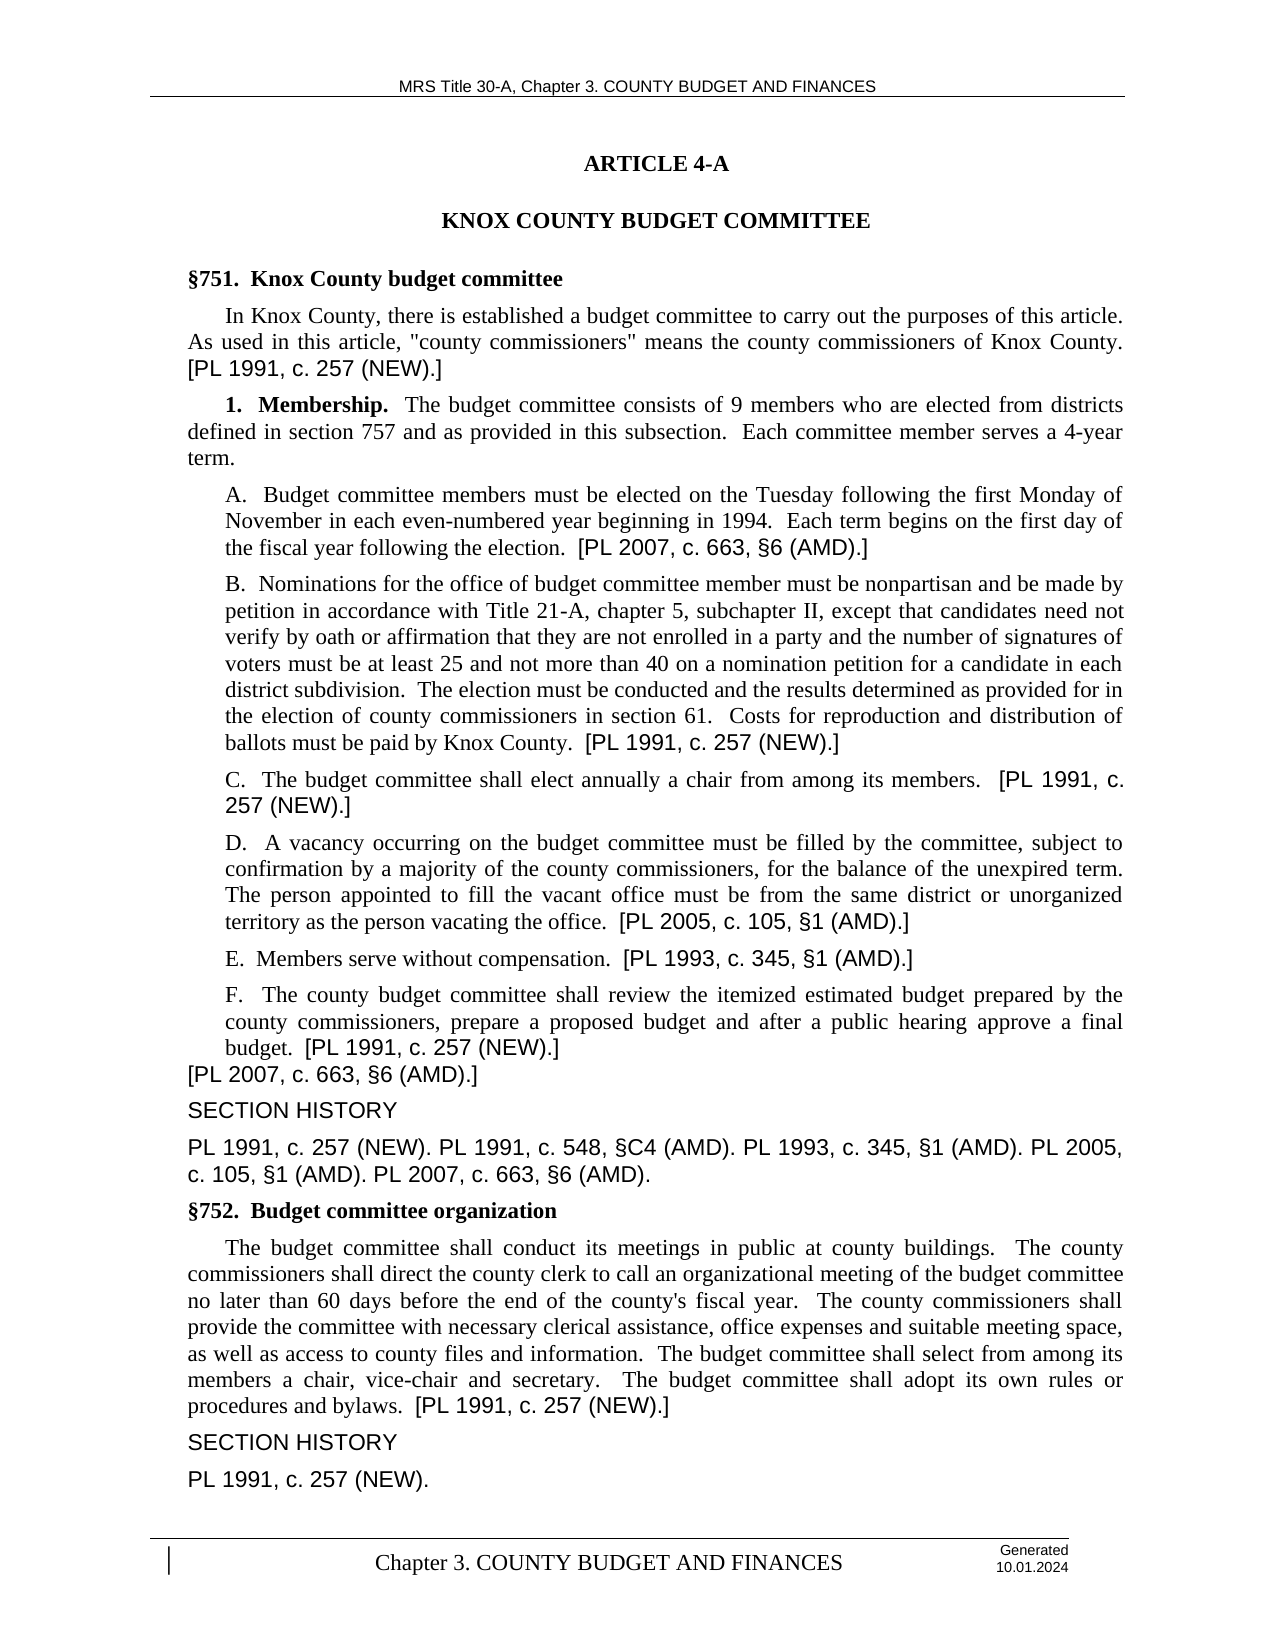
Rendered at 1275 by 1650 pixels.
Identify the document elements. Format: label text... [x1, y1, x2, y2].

text SECTION HISTORY [187, 1097, 1125, 1124]
text 1. Membership. The budget committee consists of 9 members who are elected from districts defined in section 757 and as provided in this subsection. Each committee member serves a 4-year term. [187, 391, 1125, 471]
text ARTICLE 4-A [187, 150, 1125, 176]
text [PL 2007, c. 663, §6 (AMD).] [187, 1061, 1125, 1087]
text B. Nominations for the office of budget committee member must be nonpartisan and be made by petition in accordance with Title 21‑A, chapter 5, subchapter II, except that candidates need not verify by oath or affirmation that they are not enrolled in a party and the number of signatures of voters must be at least 25 and not more than 40 on a nomination petition for a candidate in each district subdivision. The election must be conducted and the results determined as provided for in the election of county commissioners in section 61. Costs for reproduction and distribution of ballots must be paid by Knox County. [PL 1991, c. 257 (NEW).] [225, 571, 1125, 755]
text F. The county budget committee shall review the itemized estimated budget prepared by the county commissioners, prepare a proposed budget and after a public hearing approve a final budget. [PL 1991, c. 257 (NEW).] [225, 982, 1125, 1061]
text §752. Budget committee organization [187, 1197, 1125, 1224]
text D. A vacancy occurring on the budget committee must be filled by the committee, subject to confirmation by a majority of the county commissioners, for the balance of the unexpired term. The person appointed to fill the vacant office must be from the same district or unorganized territory as the person vacating the office. [PL 2005, c. 105, §1 (AMD).] [225, 829, 1125, 934]
text KNOX COUNTY BUDGET COMMITTEE [187, 208, 1125, 234]
text PL 1991, c. 257 (NEW). PL 1991, c. 548, §C4 (AMD). PL 1993, c. 345, §1 (AMD). PL 2005, c. 105, §1 (AMD). PL 2007, c. 663, §6 (AMD). [187, 1134, 1125, 1187]
text C. The budget committee shall elect annually a chair from among its members. [PL 1991, c. 257 (NEW).] [225, 766, 1125, 818]
text PL 1991, c. 257 (NEW). [187, 1466, 1125, 1492]
text E. Members serve without compensation. [PL 1993, c. 345, §1 (AMD).] [225, 945, 1125, 971]
text In Knox County, there is established a budget committee to carry out the purposes of this article. As used in this article, "county commissioners" means the county commissioners of Knox County. [PL 1991, c. 257 (NEW).] [187, 302, 1125, 381]
text §751. Knox County budget committee [187, 265, 1125, 292]
text SECTION HISTORY [187, 1429, 1125, 1456]
text The budget committee shall conduct its meetings in public at county buildings. The county commissioners shall direct the county clerk to call an organizational meeting of the budget committee no later than 60 days before the end of the county's fiscal year. The county commissioners shall provide the committee with necessary clerical assistance, office expenses and suitable meeting space, as well as access to county files and information. The budget committee shall select from among its members a chair, vice-chair and secretary. The budget committee shall adopt its own rules or procedures and bylaws. [PL 1991, c. 257 (NEW).] [187, 1234, 1125, 1419]
text A. Budget committee members must be elected on the Tuesday following the first Monday of November in each even-numbered year beginning in 1994. Each term begins on the first day of the fiscal year following the election. [PL 2007, c. 663, §6 (AMD).] [225, 481, 1125, 560]
